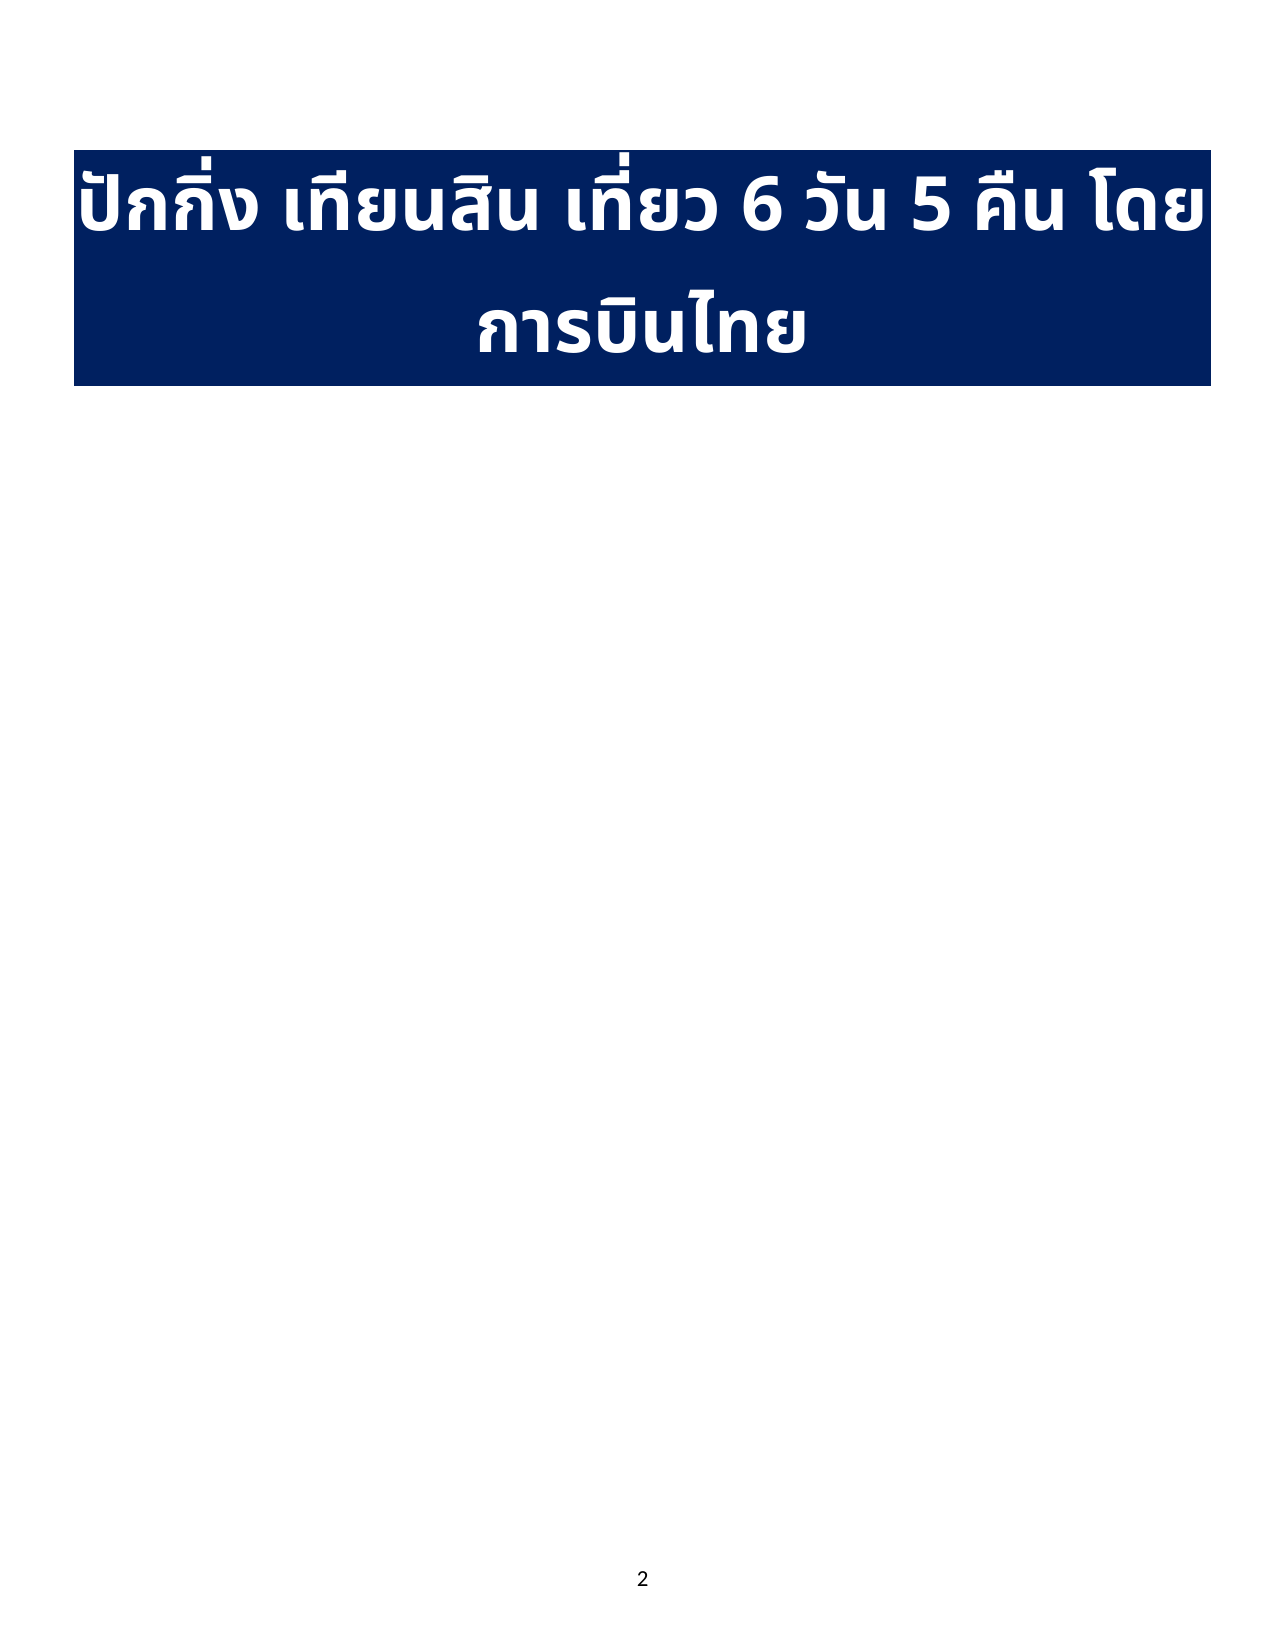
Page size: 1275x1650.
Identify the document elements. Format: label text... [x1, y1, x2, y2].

text ปักกิ่ง เทียนสิน เที่ยว 6 วัน 5 คืน โดยการบินไทย [74, 150, 1211, 386]
